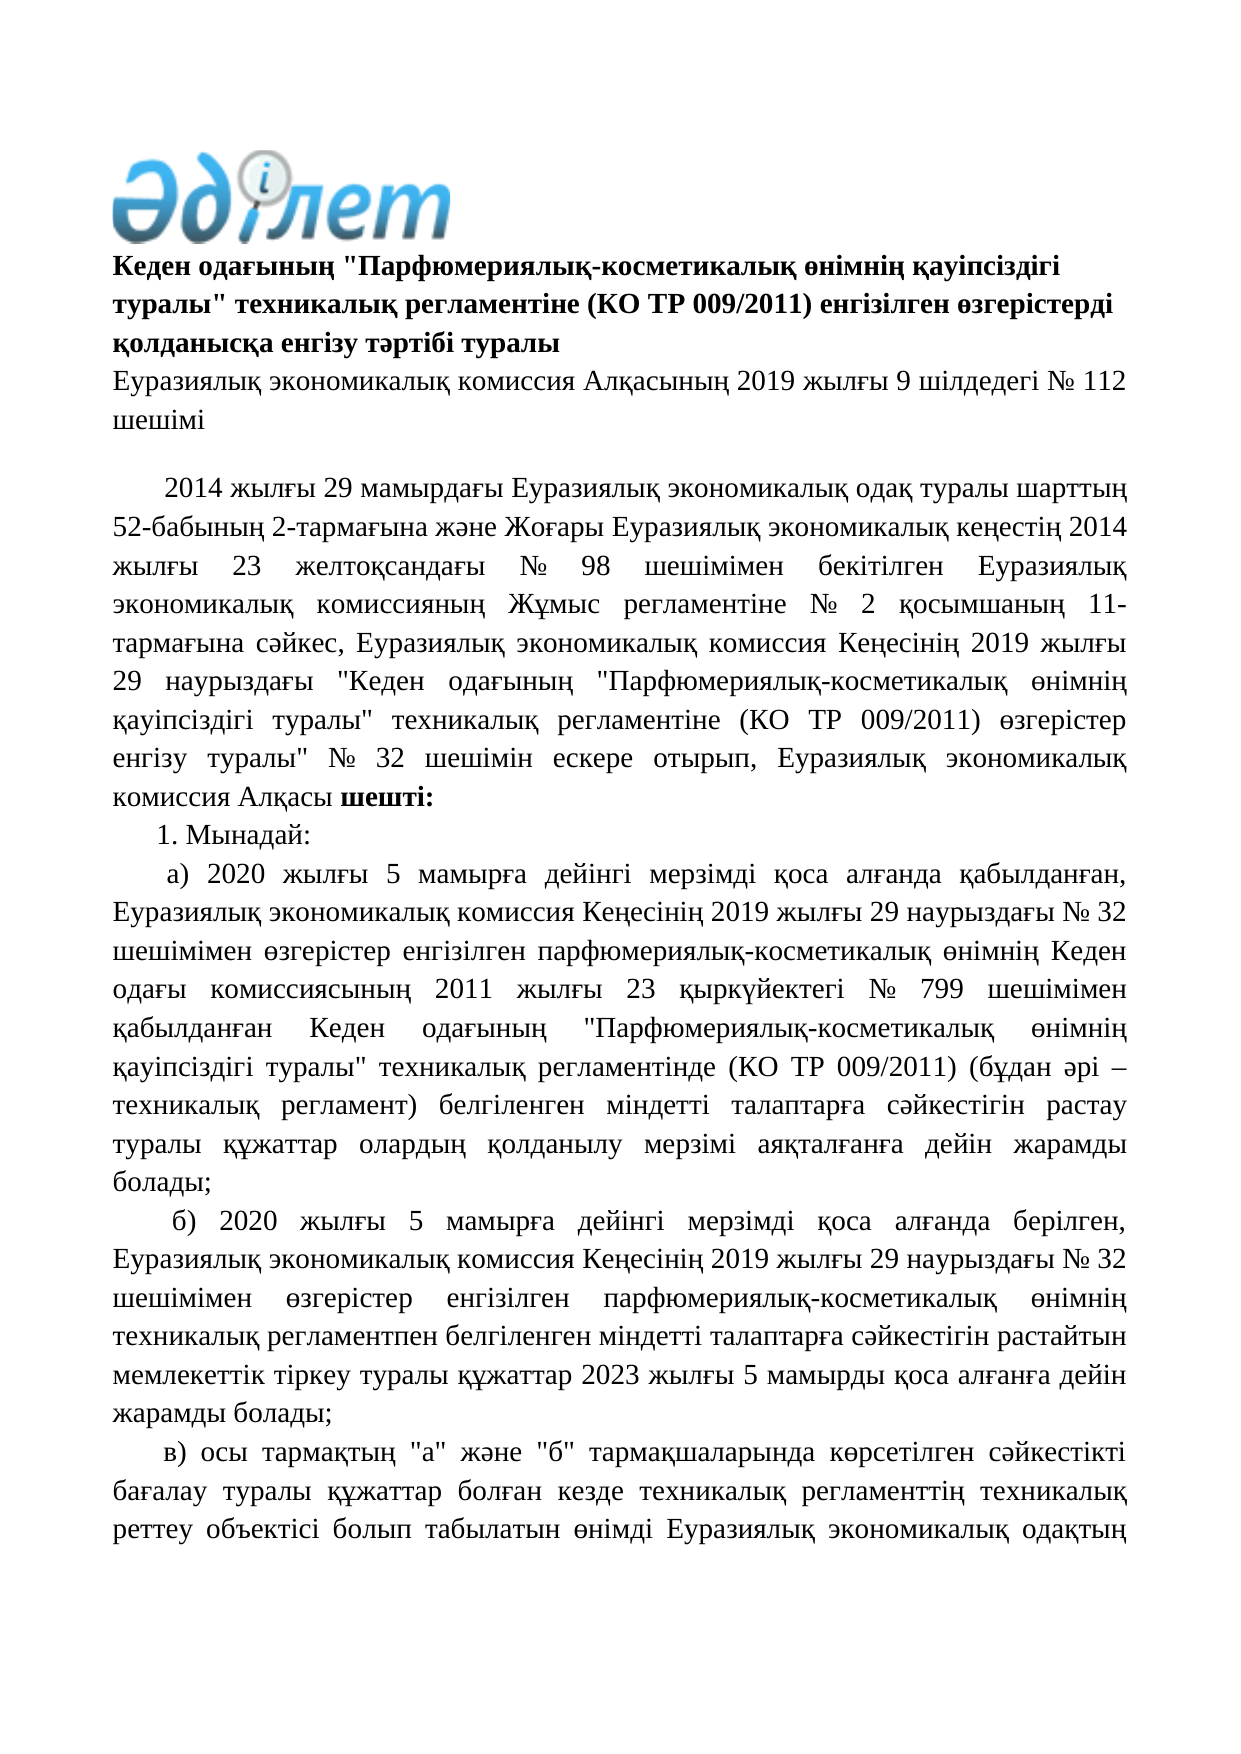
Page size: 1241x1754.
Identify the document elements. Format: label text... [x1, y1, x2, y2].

text а) 2020 жылғы 5 мамырға дейінгі мерзімді қоса алғанда қабылданған, Еуразиялық экономикалық комиссия Кеңесінің 2019 жылғы 29 наурыздағы № 32 шешімімен өзгерістер енгізілген парфюмериялық-косметикалық өнімнің Кеден одағы комиссиясының 2011 жылғы 23 қыркүйектегі № 799 шешімімен қабылданған Кеден одағының "Парфюмериялық-косметикалық өнімнің қауіпсіздігі туралы" техникалық регламентінде (КО ТР 009/2011) (бұдан әрі – техникалық регламент) белгіленген міндетті талаптарға сәйкестігін растау туралы құжаттар олардың қолданылу мерзімі аяқталғанға дейін жарамды болады; [112, 856, 1128, 1198]
picture [112, 150, 451, 244]
text 2014 жылғы 29 мамырдағы Еуразиялық экономикалық одақ туралы шарттың 52-бабының 2-тармағына және Жоғары Еуразиялық экономикалық кеңестің 2014 жылғы 23 желтоқсандағы № 98 шешімімен бекітілген Еуразиялық экономикалық комиссияның Жұмыс регламентіне № 2 қосымшаның 11-тармағына сәйкес, Еуразиялық экономикалық комиссия Кеңесінің 2019 жылғы 29 наурыздағы "Кеден одағының "Парфюмериялық-косметикалық өнімнің қауіпсіздігі туралы" техникалық регламентіне (КО ТР 009/2011) өзгерістер енгізу туралы" № 32 шешімін ескере отырып, Еуразиялық экономикалық комиссия Алқасы шешті: [112, 471, 1128, 812]
text Еуразиялық экономикалық комиссия Алқасының 2019 жылғы 9 шілдедегі № 112 шешімі [112, 363, 1128, 435]
text 1. Мынадай: [112, 817, 1128, 851]
text Кеден одағының "Парфюмериялық-косметикалық өнімнің қауіпсіздігі туралы" техникалық регламентіне (КО ТР 009/2011) енгізілген өзгерістерді қолданысқа енгізу тәртібі туралы [112, 248, 1128, 358]
text б) 2020 жылғы 5 мамырға дейінгі мерзімді қоса алғанда берілген, Еуразиялық экономикалық комиссия Кеңесінің 2019 жылғы 29 наурыздағы № 32 шешімімен өзгерістер енгізілген парфюмериялық-косметикалық өнімнің техникалық регламентпен белгіленген міндетті талаптарға сәйкестігін растайтын мемлекеттік тіркеу туралы құжаттар 2023 жылғы 5 мамырды қоса алғанға дейін жарамды болады; [112, 1203, 1128, 1429]
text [112, 1434, 1128, 1545]
